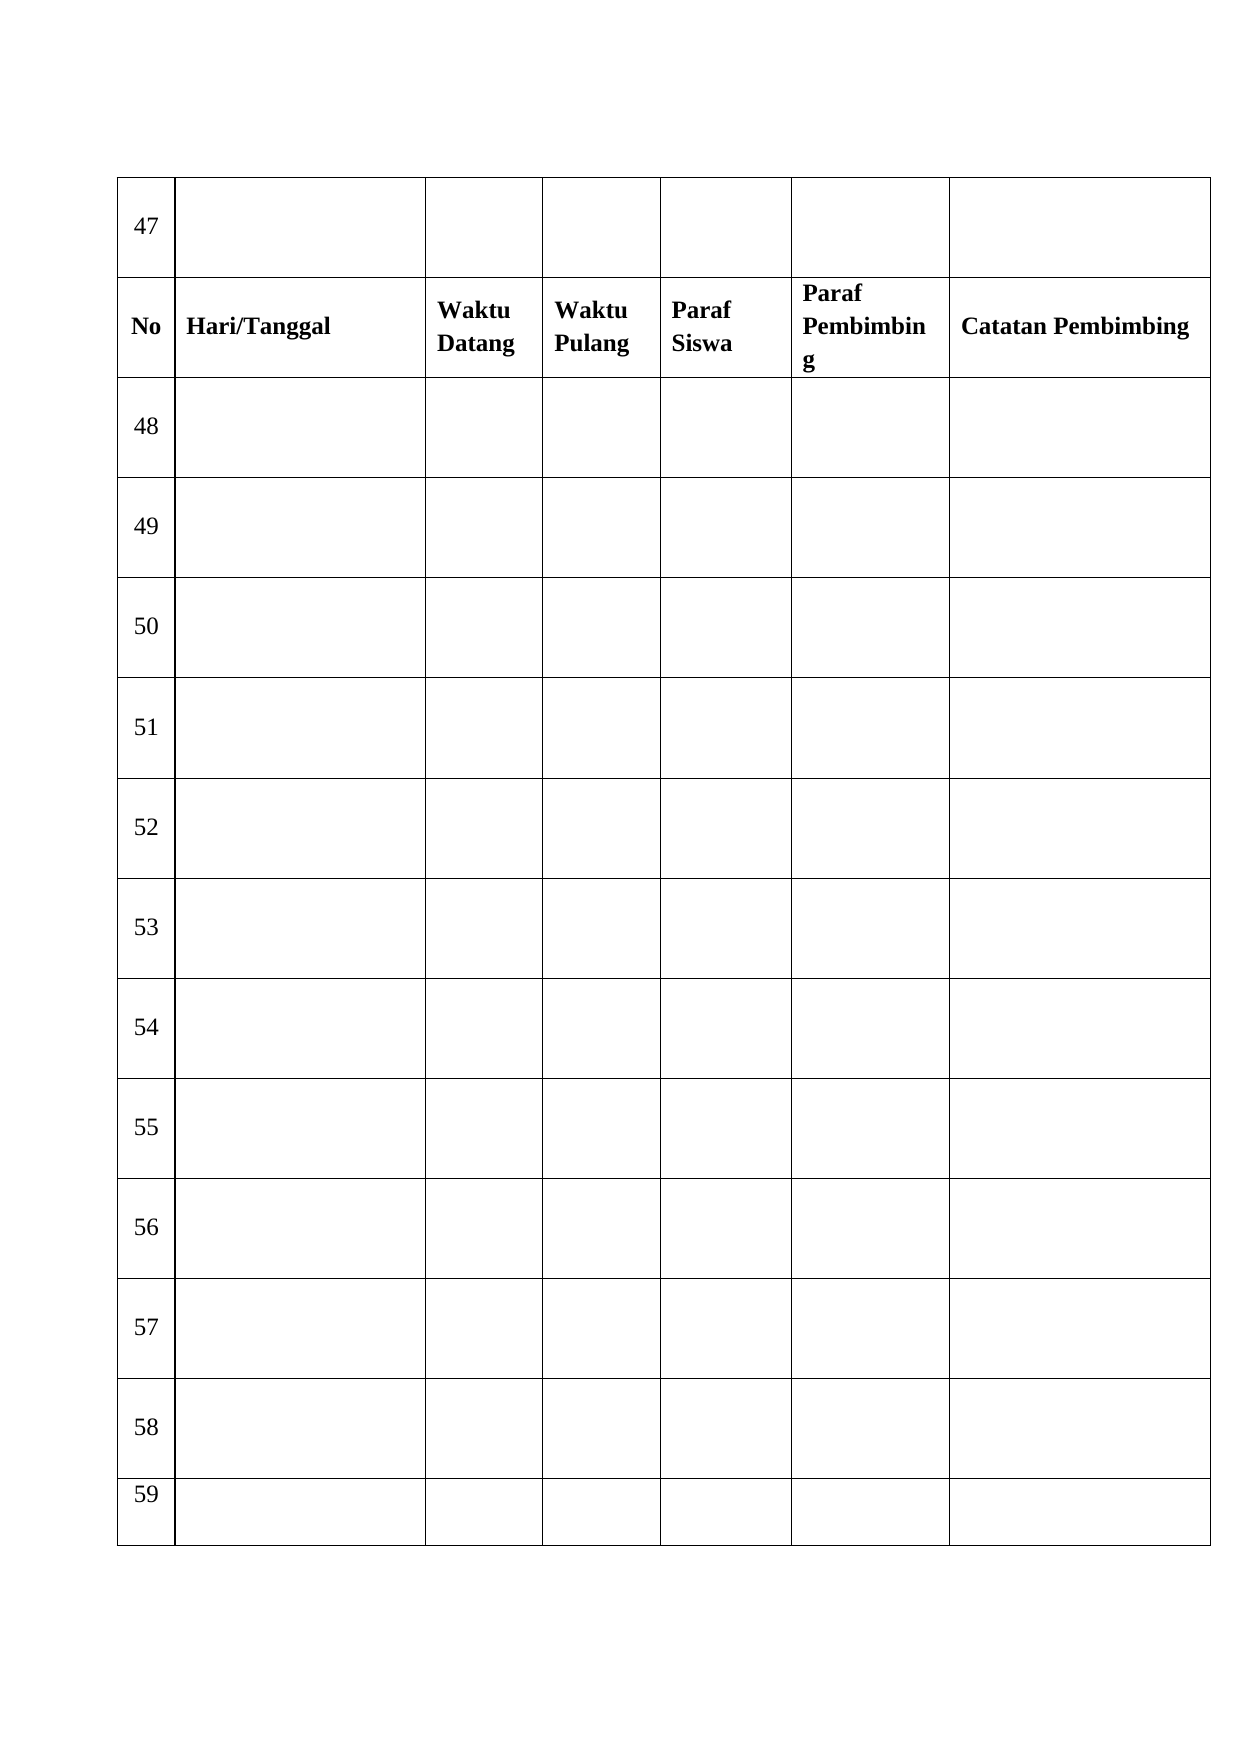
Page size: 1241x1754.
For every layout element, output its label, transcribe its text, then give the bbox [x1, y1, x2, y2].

table_cell Paraf Pembimbing [792, 278, 949, 377]
table_cell [950, 879, 1210, 978]
table_cell [661, 979, 791, 1078]
table_cell [661, 1079, 791, 1178]
table_cell [950, 1279, 1210, 1378]
table_cell [792, 578, 949, 677]
table_cell [661, 879, 791, 978]
table_cell [426, 1179, 542, 1278]
table_cell [543, 578, 660, 677]
table_cell [792, 478, 949, 577]
table_cell [543, 178, 660, 277]
table_cell [426, 178, 542, 277]
table_cell [543, 478, 660, 577]
table_cell [426, 1479, 542, 1545]
table_cell [950, 979, 1210, 1078]
table_cell [792, 979, 949, 1078]
table_cell [176, 678, 425, 777]
table_cell [176, 979, 425, 1078]
table_cell [176, 1179, 425, 1278]
table_cell [950, 678, 1210, 777]
table_cell [792, 1179, 949, 1278]
table_cell [543, 979, 660, 1078]
table_cell [426, 478, 542, 577]
table_cell [543, 1279, 660, 1378]
table_cell [176, 1079, 425, 1178]
table_cell [426, 678, 542, 777]
table_cell [176, 178, 425, 277]
table_cell [426, 779, 542, 877]
table_cell [543, 879, 660, 978]
table_cell [792, 1279, 949, 1378]
table_cell 52 [118, 779, 174, 877]
table_cell [661, 578, 791, 677]
table_cell [543, 1479, 660, 1545]
table_cell [426, 378, 542, 477]
table_cell [176, 578, 425, 677]
table_cell [176, 378, 425, 477]
table_cell [950, 178, 1210, 277]
table_cell [661, 678, 791, 777]
table_cell [792, 678, 949, 777]
table_cell 54 [118, 979, 174, 1078]
table_cell [543, 1179, 660, 1278]
table_cell [792, 1479, 949, 1545]
table_cell Paraf Siswa [661, 278, 791, 377]
table_cell [661, 1479, 791, 1545]
table_cell 55 [118, 1079, 174, 1178]
table_cell [950, 779, 1210, 877]
table_cell [661, 1179, 791, 1278]
table_cell Waktu Pulang [543, 278, 660, 377]
table_cell 48 [118, 378, 174, 477]
table_cell [792, 1079, 949, 1178]
table_cell 56 [118, 1179, 174, 1278]
table_cell 50 [118, 578, 174, 677]
table_cell [792, 178, 949, 277]
table_cell [543, 1379, 660, 1478]
table_cell [661, 1279, 791, 1378]
table_cell [176, 779, 425, 877]
table_cell No [118, 278, 174, 377]
table_cell [176, 1379, 425, 1478]
table_cell [426, 979, 542, 1078]
table_cell 49 [118, 478, 174, 577]
table_cell [792, 1379, 949, 1478]
table_cell [176, 1279, 425, 1378]
table_cell [950, 1379, 1210, 1478]
table_cell [176, 879, 425, 978]
table_cell 57 [118, 1279, 174, 1378]
table_cell [950, 1479, 1210, 1545]
table_cell Waktu Datang [426, 278, 542, 377]
table_cell [426, 1079, 542, 1178]
table_cell [661, 478, 791, 577]
table_cell [543, 378, 660, 477]
table_cell 47 [118, 178, 174, 277]
table_cell [661, 1379, 791, 1478]
table_cell [792, 879, 949, 978]
table_cell Hari/Tanggal [176, 278, 425, 377]
table_cell [176, 1479, 425, 1545]
table_cell [543, 1079, 660, 1178]
table_cell [426, 578, 542, 677]
table_cell [792, 779, 949, 877]
table_cell [543, 779, 660, 877]
table_cell [950, 1179, 1210, 1278]
table_cell [950, 378, 1210, 477]
table_cell [176, 478, 425, 577]
table_cell [543, 678, 660, 777]
table_cell [950, 1079, 1210, 1178]
table_cell 53 [118, 879, 174, 978]
table_cell 51 [118, 678, 174, 777]
table_cell [661, 779, 791, 877]
table_cell 59 [118, 1479, 174, 1545]
table_cell [950, 578, 1210, 677]
table_cell 58 [118, 1379, 174, 1478]
table_cell [426, 879, 542, 978]
table_cell [950, 478, 1210, 577]
table_cell [426, 1279, 542, 1378]
table_cell [426, 1379, 542, 1478]
table_cell [661, 378, 791, 477]
table_cell Catatan Pembimbing [950, 278, 1210, 377]
table_cell [792, 378, 949, 477]
table_cell [661, 178, 791, 277]
